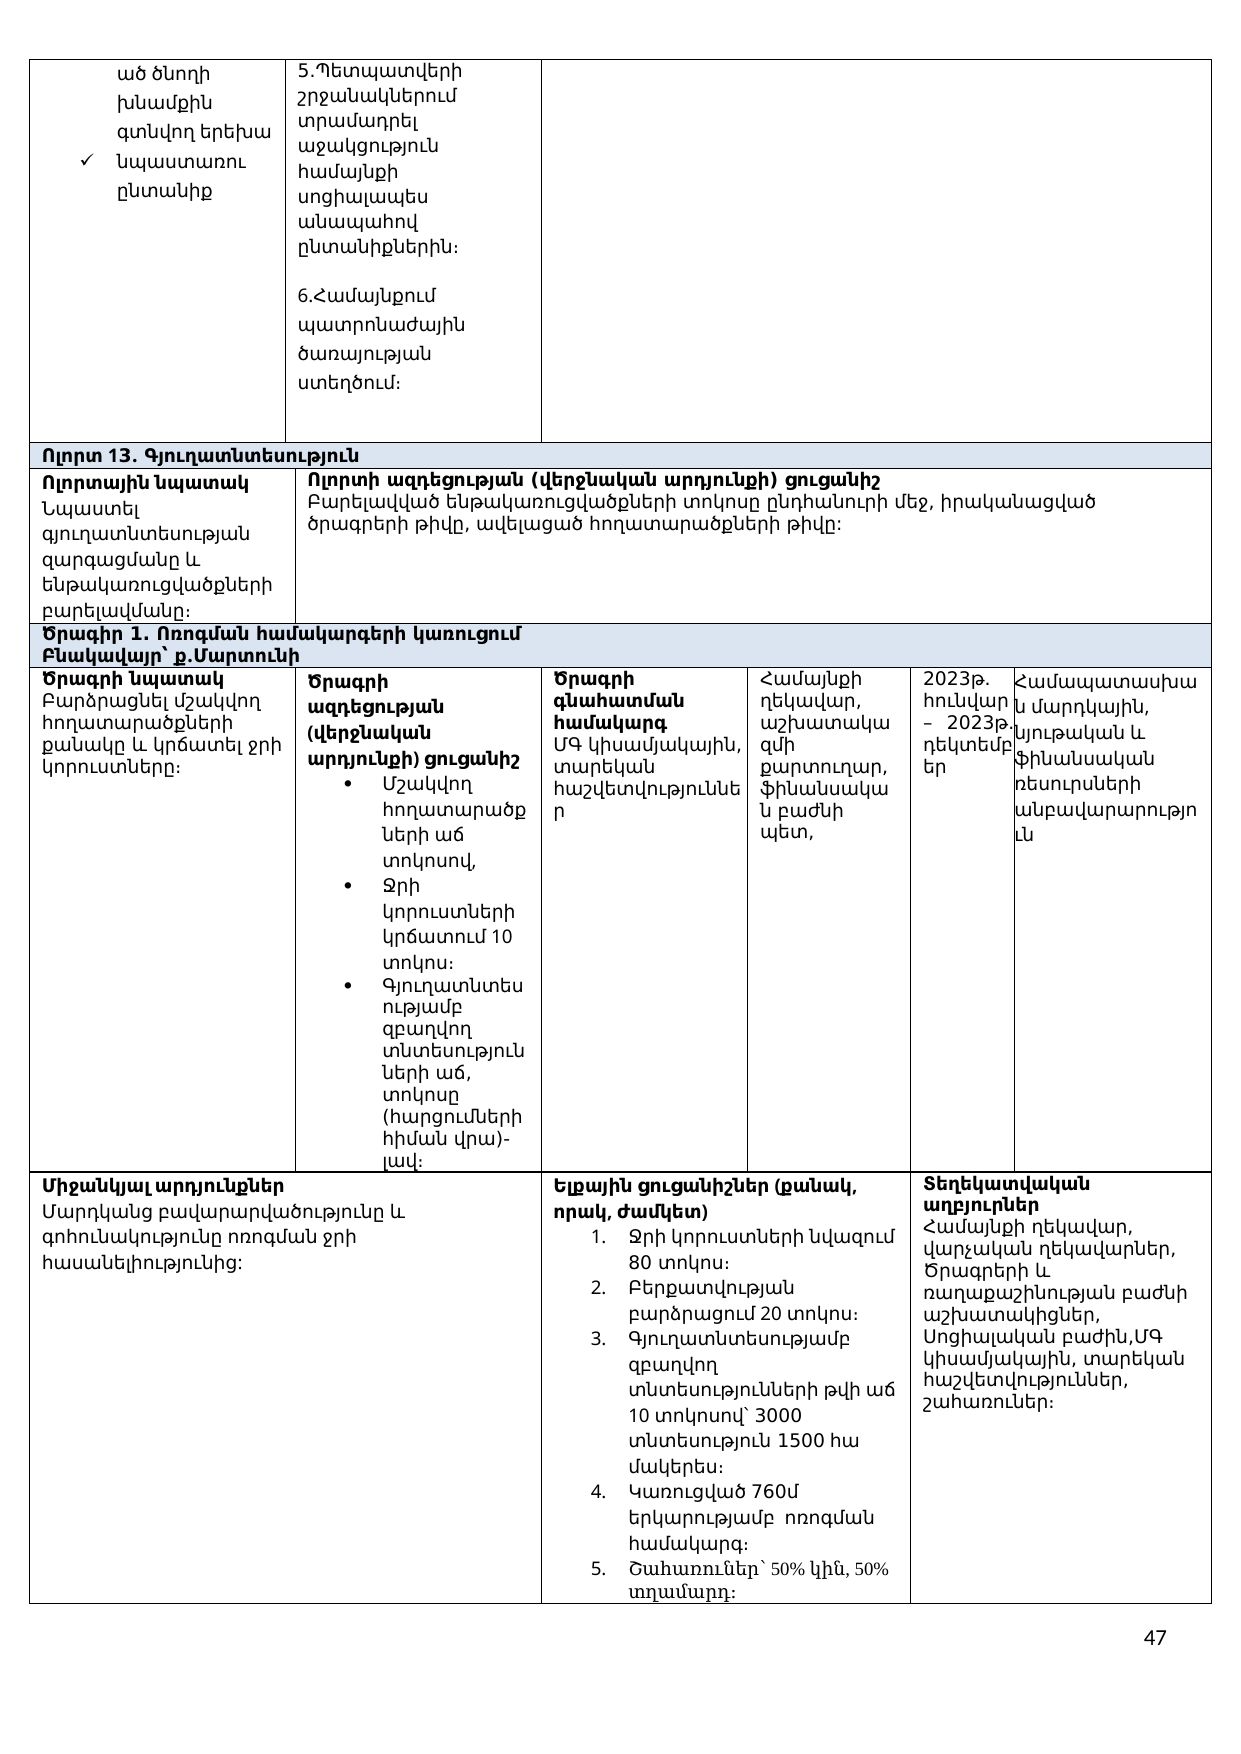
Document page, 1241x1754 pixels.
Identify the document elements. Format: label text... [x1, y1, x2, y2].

table_cell Ծրագրի գնահատման համակարգ ՄԳ կիսամյակային, տարեկան հաշվետվություններ [542, 668, 747, 1171]
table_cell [542, 60, 1211, 442]
table_cell Ծրագրի նպատակ Բարձրացնել մշակվող հողատարածքների քանակը և կրճատել ջրի կորուստները։ [30, 668, 295, 1171]
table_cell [542, 1173, 910, 1602]
table_cell Ծրագիր 1. Ոռոգման համակարգերի կառուցում Բնակավայր՝ ք․Մարտունի [30, 624, 1211, 667]
table_cell Համապատասխան մարդկային, նյութական և ֆինանսական ռեսուրսների անբավարարություն [1015, 668, 1211, 1171]
table_cell Ոլորտի ազդեցության (վերջնական արդյունքի) ցուցանիշ Բարելավված ենթակառուցվածքների տոկոսը ընդհանուրի մեջ, իրականացված ծրագրերի թիվը, ավելացած հողատարածքների թիվը: [296, 469, 1211, 622]
table_cell Ոլորտ 13․ Գյուղատնտեսություն [30, 443, 1211, 468]
table_cell 2023թ. հունվար– 2023թ. դեկտեմբեր [911, 668, 1014, 1171]
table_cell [30, 1173, 541, 1602]
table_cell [911, 1173, 1211, 1602]
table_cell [30, 60, 285, 442]
table_cell Ոլորտային նպատակ Նպաստել գյուղատնտեսության զարգացմանը և ենթակառուցվածքների բարելավմանը։ [30, 469, 295, 622]
table_cell Ծրագրի ազդեցության (վերջնական արդյունքի) ցուցանիշ Մշակվող հողատարածքների աճ տոկոսով, Ջրի կորուստների կրճատում 10 տոկոս։ Գյուղատնտեսությամբ զբաղվող տնտեսությունների աճ, տոկոսը (հարցումների հիման վրա)- լավ։ [296, 668, 541, 1171]
table_cell Համայնքի ղեկավար, աշխատակազմի քարտուղար, ֆինանսական բաժնի պետ, [748, 668, 910, 1171]
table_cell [286, 60, 541, 442]
